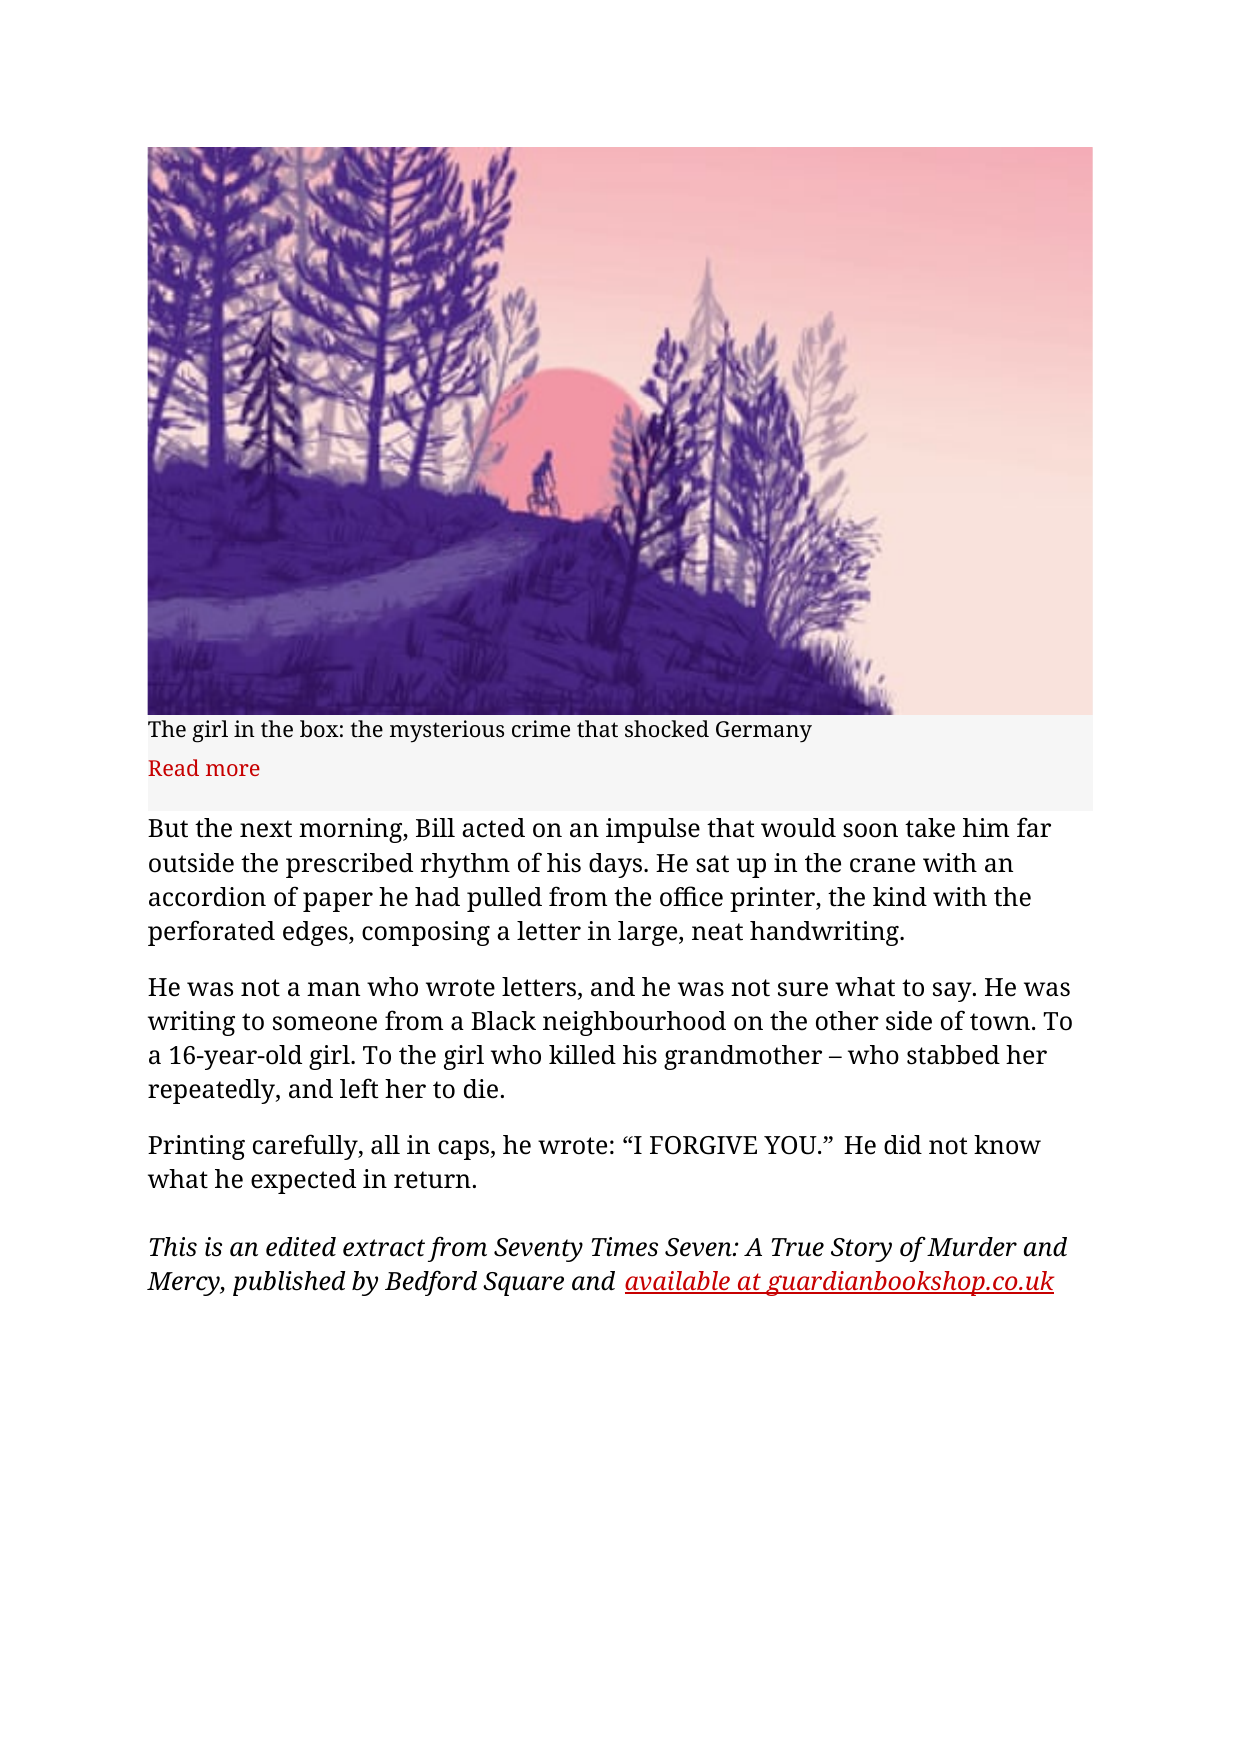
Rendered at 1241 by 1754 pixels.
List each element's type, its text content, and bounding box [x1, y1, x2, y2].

text But the next morning, Bill acted on an impulse that would soon take him far outside the prescribed rhythm of his days. He sat up in the crane with an accordion of paper he had pulled from the office printer, the kind with the perforated edges, composing a letter in large, neat handwriting. [148, 811, 1093, 947]
text This is an edited extract from Seventy Times Seven: A True Story of Murder and Mercy, published by Bedford Square and available at guardianbookshop.co.uk [148, 1229, 1093, 1298]
text Printing carefully, all in caps, he wrote: “I FORGIVE YOU.” He did not know what he expected in return. [148, 1127, 1093, 1196]
text Read more [148, 744, 1093, 783]
text The girl in the box: the mysterious crime that shocked Germany [148, 715, 1093, 744]
picture [147, 147, 1093, 715]
text He was not a man who wrote letters, and he was not sure what to say. He was writing to someone from a Black neighbourhood on the other side of town. To a 16-year-old girl. To the girl who killed his grandmother – who stabbed her repeatedly, and left her to die. [148, 969, 1093, 1106]
